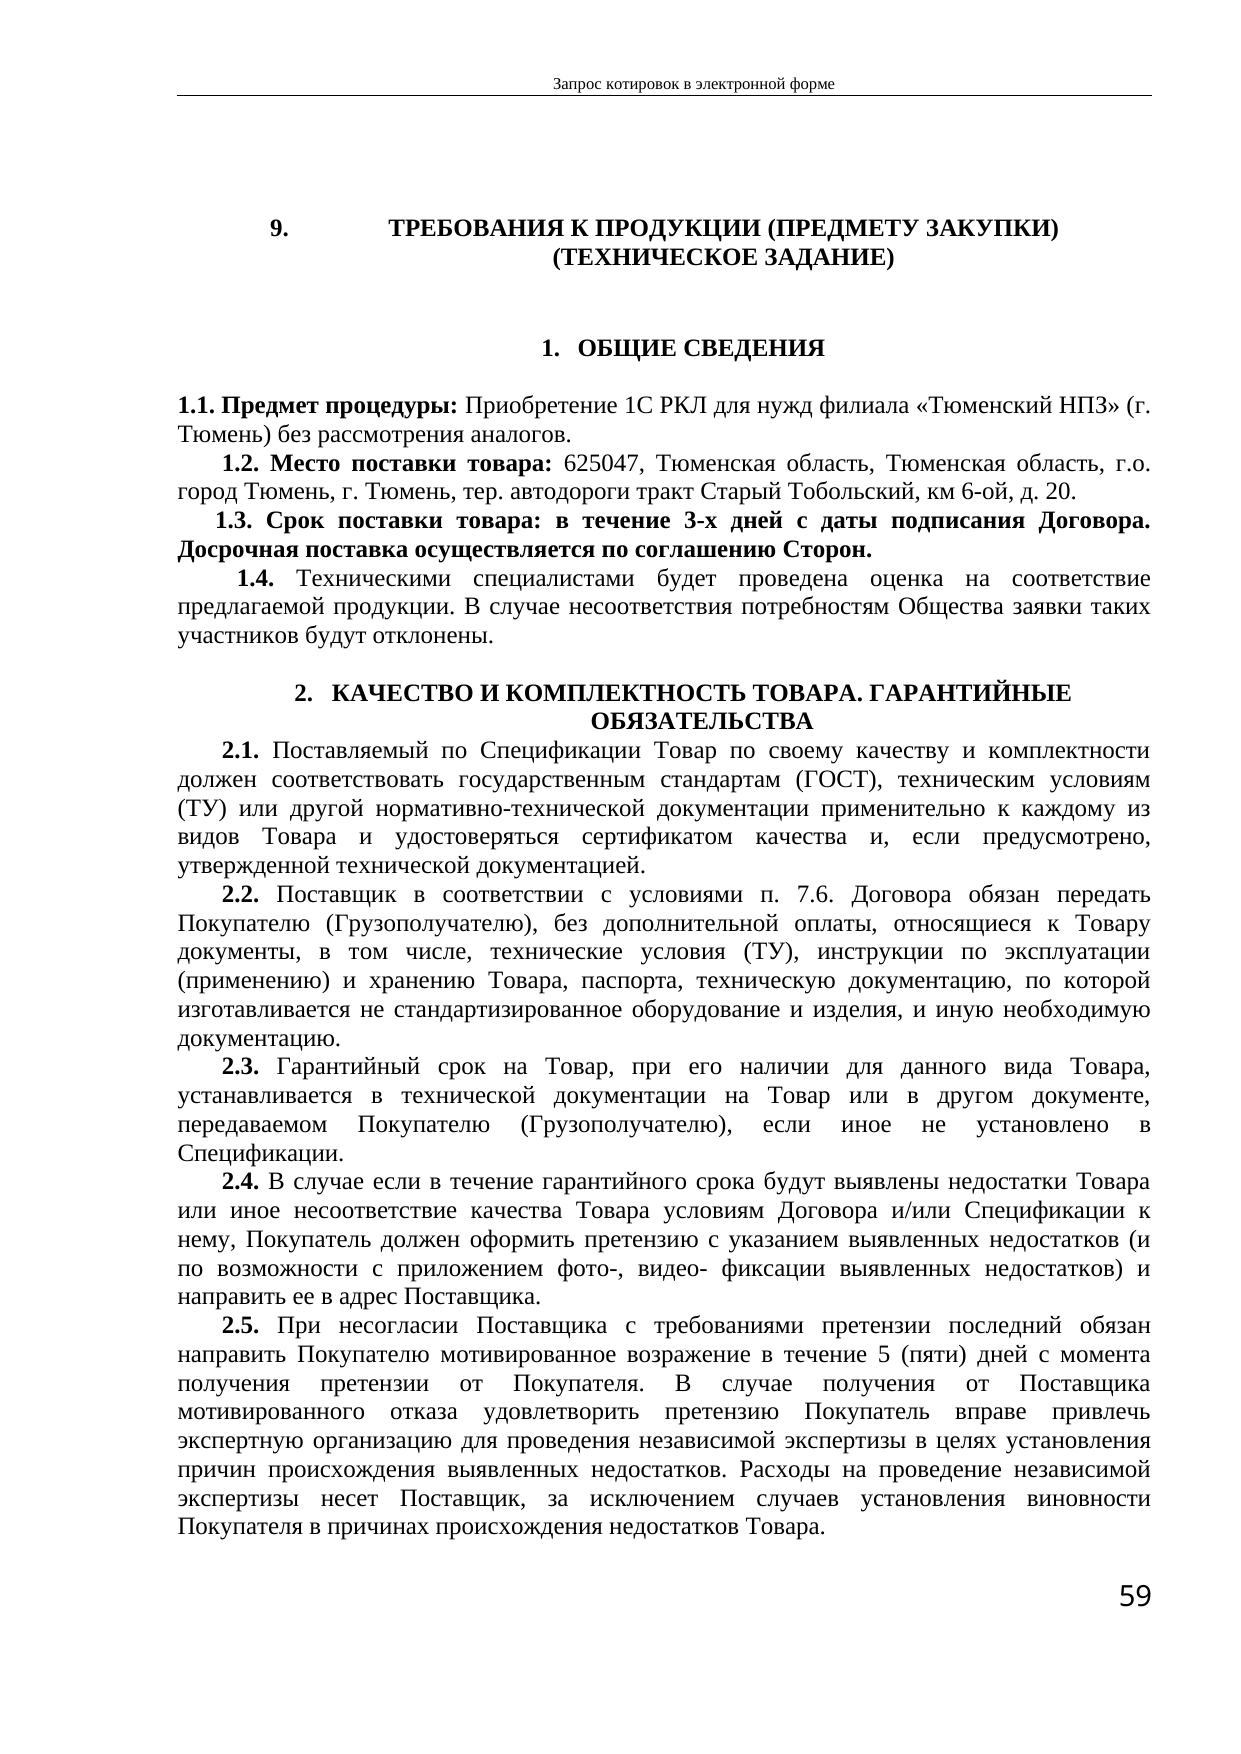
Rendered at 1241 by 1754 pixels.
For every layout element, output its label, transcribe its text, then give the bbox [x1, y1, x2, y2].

text 1.3. Срок поставки товара: в течение 3-х дней с даты подписания Договора. Досрочная поставка осуществляется по соглашению Сторон. [177, 505, 1152, 563]
text 2.2. Поставщик в соответствии с условиями п. 7.6. Договора обязан передать Покупателю (Грузополучателю), без дополнительной оплаты, относящиеся к Товару документы, в том числе, технические условия (ТУ), инструкции по эксплуатации (применению) и хранению Товара, паспорта, техническую документацию, по которой изготавливается не стандартизированное оборудование и изделия, и иную необходимую документацию. [177, 879, 1152, 1051]
text 1.2. Место поставки товара: 625047, Тюменская область, Тюменская область, г.о. город Тюмень, г. Тюмень, тер. автодороги тракт Старый Тобольский, км 6-ой, д. 20. [177, 448, 1152, 505]
text 2.5. При несогласии Поставщика с требованиями претензии последний обязан направить Покупателю мотивированное возражение в течение 5 (пяти) дней с момента получения претензии от Покупателя. В случае получения от Поставщика мотивированного отказа удовлетворить претензию Покупатель вправе привлечь экспертную организацию для проведения независимой экспертизы в целях установления причин происхождения выявленных недостатков. Расходы на проведение независимой экспертизы несет Поставщик, за исключением случаев установления виновности Покупателя в причинах происхождения недостатков Товара. [177, 1310, 1152, 1540]
list КАЧЕСТВО И КОМПЛЕКТНОСТЬ ТОВАРА. ГАРАНТИЙНЫЕ ОБЯЗАТЕЛЬСТВА [215, 678, 1152, 735]
text 2.3. Гарантийный срок на Товар, при его наличии для данного вида Товара, устанавливается в технической документации на Товар или в другом документе, передаваемом Покупателю (Грузополучателю), если иное не установлено в Спецификации. [177, 1051, 1152, 1166]
text 1.4. Техническими специалистами будет проведена оценка на соответствие предлагаемой продукции. В случае несоответствия потребностям Общества заявки таких участников будут отклонены. [177, 563, 1152, 649]
list ТРЕБОВАНИЯ К ПРОДУКЦИИ (ПРЕДМЕТУ ЗАКУПКИ) [177, 213, 1152, 242]
text 1.1. Предмет процедуры: Приобретение 1С РКЛ для нужд филиала «Тюменский НПЗ» (г. Тюмень) без рассмотрения аналогов. [177, 390, 1152, 448]
list ОБЩИЕ СВЕДЕНИЯ [215, 333, 1152, 361]
text 2.4. В случае если в течение гарантийного срока будут выявлены недостатки Товара или иное несоответствие качества Товара условиям Договора и/или Спецификации к нему, Покупатель должен оформить претензию с указанием выявленных недостатков (и по возможности с приложением фото-, видео- фиксации выявленных недостатков) и направить ее в адрес Поставщика. [177, 1166, 1152, 1310]
text (ТЕХНИЧЕСКОЕ ЗАДАНИЕ) [295, 242, 1152, 271]
text 2.1. Поставляемый по Спецификации Товар по своему качеству и комплектности должен соответствовать государственным стандартам (ГОСТ), техническим условиям (ТУ) или другой нормативно-технической документации применительно к каждому из видов Товара и удостоверяться сертификатом качества и, если предусмотрено, утвержденной технической документацией. [177, 735, 1152, 879]
